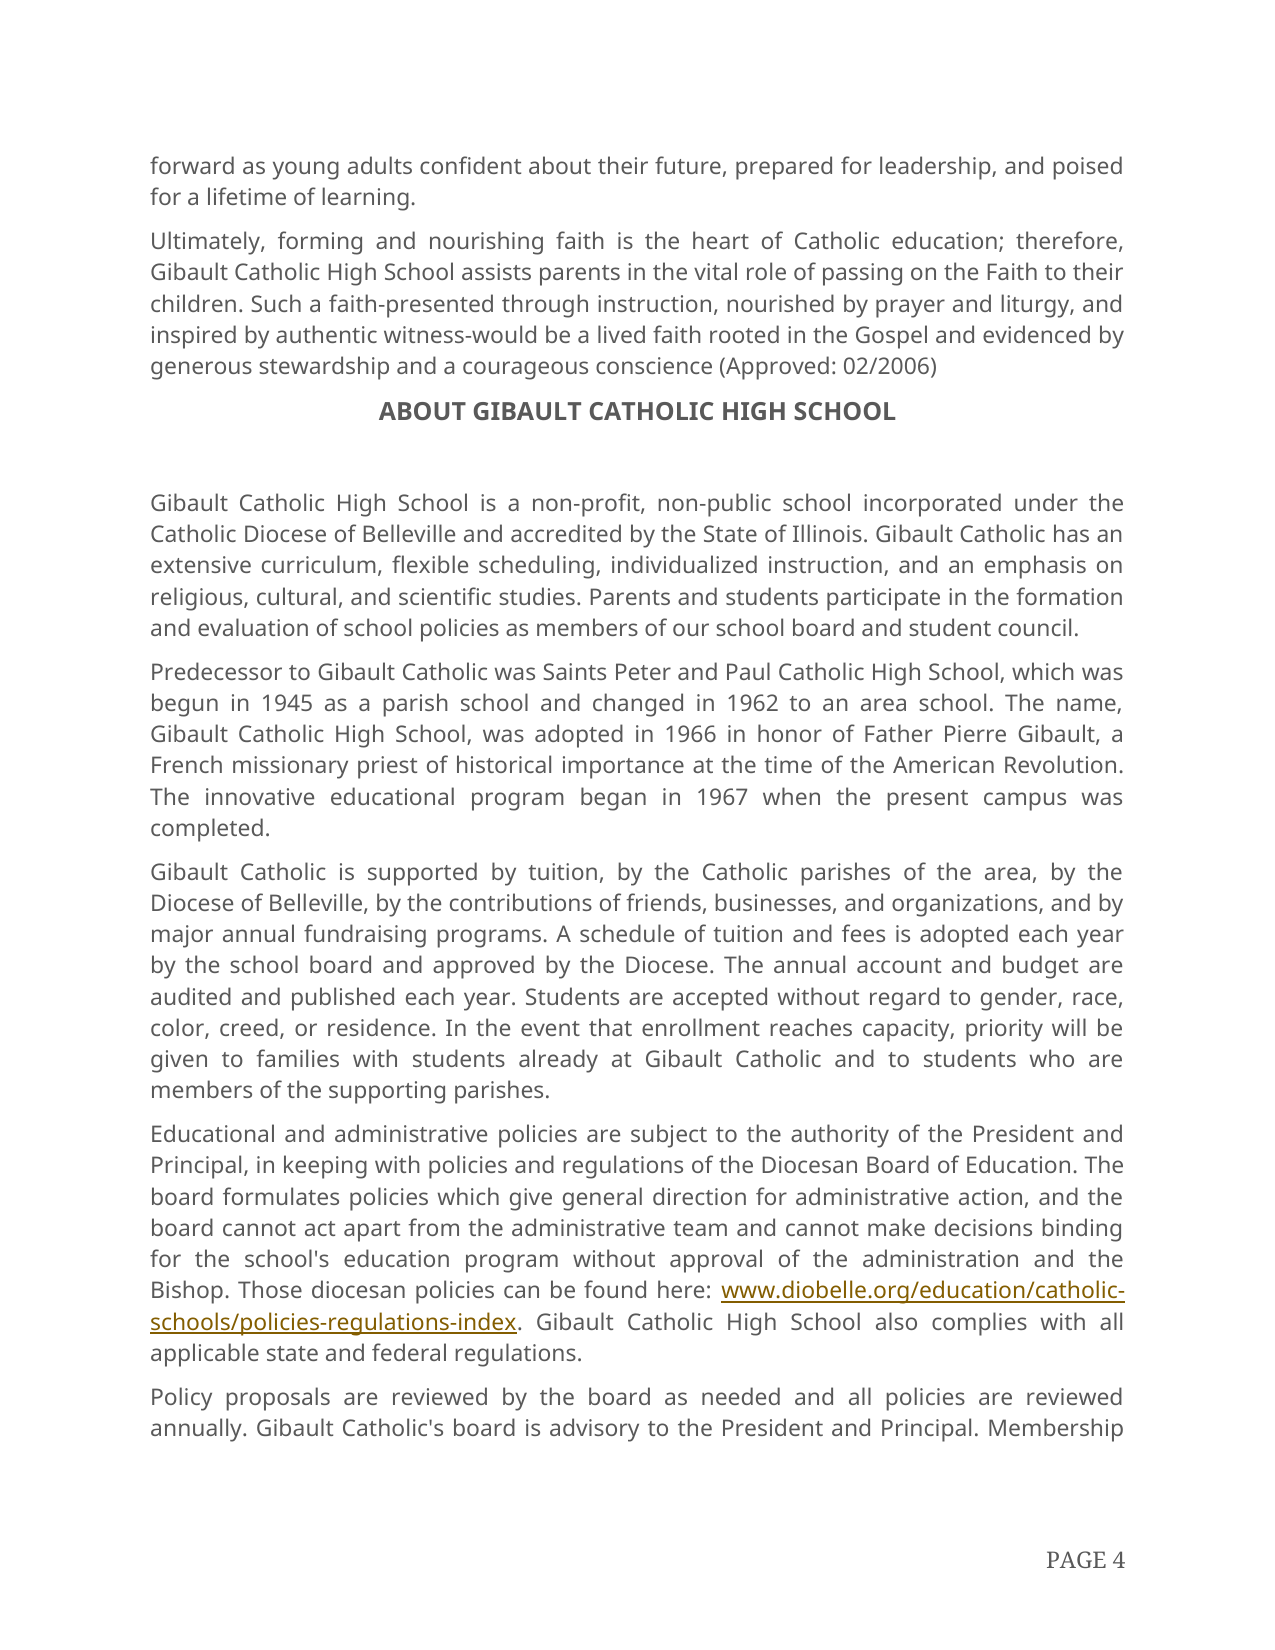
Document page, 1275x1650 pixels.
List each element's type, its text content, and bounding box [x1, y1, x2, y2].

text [150, 150, 1125, 212]
text Predecessor to Gibault Catholic was Saints Peter and Paul Catholic High School, which was begun in 1945 as a parish school and changed in 1962 to an area school. The name, Gibault Catholic High School, was adopted in 1966 in honor of Father Pierre Gibault, a French missionary priest of historical importance at the time of the American Revolution. The innovative educational program began in 1967 when the present campus was completed. [150, 656, 1125, 843]
text ABOUT GIBAULT CATHOLIC HIGH SCHOOL [150, 394, 1125, 428]
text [150, 1381, 1125, 1443]
text Ultimately, forming and nourishing faith is the heart of Catholic education; therefore, Gibault Catholic High School assists parents in the vital role of passing on the Faith to their children. Such a faith-presented through instruction, nourished by prayer and liturgy, and inspired by authentic witness-would be a lived faith rooted in the Gospel and evidenced by generous stewardship and a courageous conscience (Approved: 02/2006) [150, 225, 1125, 381]
text Educational and administrative policies are subject to the authority of the President and Principal, in keeping with policies and regulations of the Diocesan Board of Education. The board formulates policies which give general direction for administrative action, and the board cannot act apart from the administrative team and cannot make decisions binding for the school's education program without approval of the administration and the Bishop. Those diocesan policies can be found here: www.diobelle.org/education/catholic-schools/policies-regulations-index. Gibault Catholic High School also complies with all applicable state and federal regulations. [150, 1118, 1125, 1368]
text Gibault Catholic is supported by tuition, by the Catholic parishes of the area, by the Diocese of Belleville, by the contributions of friends, businesses, and organizations, and by major annual fundraising programs. A schedule of tuition and fees is adopted each year by the school board and approved by the Diocese. The annual account and budget are audited and published each year. Students are accepted without regard to gender, race, color, creed, or residence. In the event that enrollment reaches capacity, priority will be given to families with students already at Gibault Catholic and to students who are members of the supporting parishes. [150, 856, 1125, 1106]
text Gibault Catholic High School is a non-profit, non-public school incorporated under the Catholic Diocese of Belleville and accredited by the State of Illinois. Gibault Catholic has an extensive curriculum, flexible scheduling, individualized instruction, and an emphasis on religious, cultural, and scientific studies. Parents and students participate in the formation and evaluation of school policies as members of our school board and student council. [150, 487, 1125, 643]
